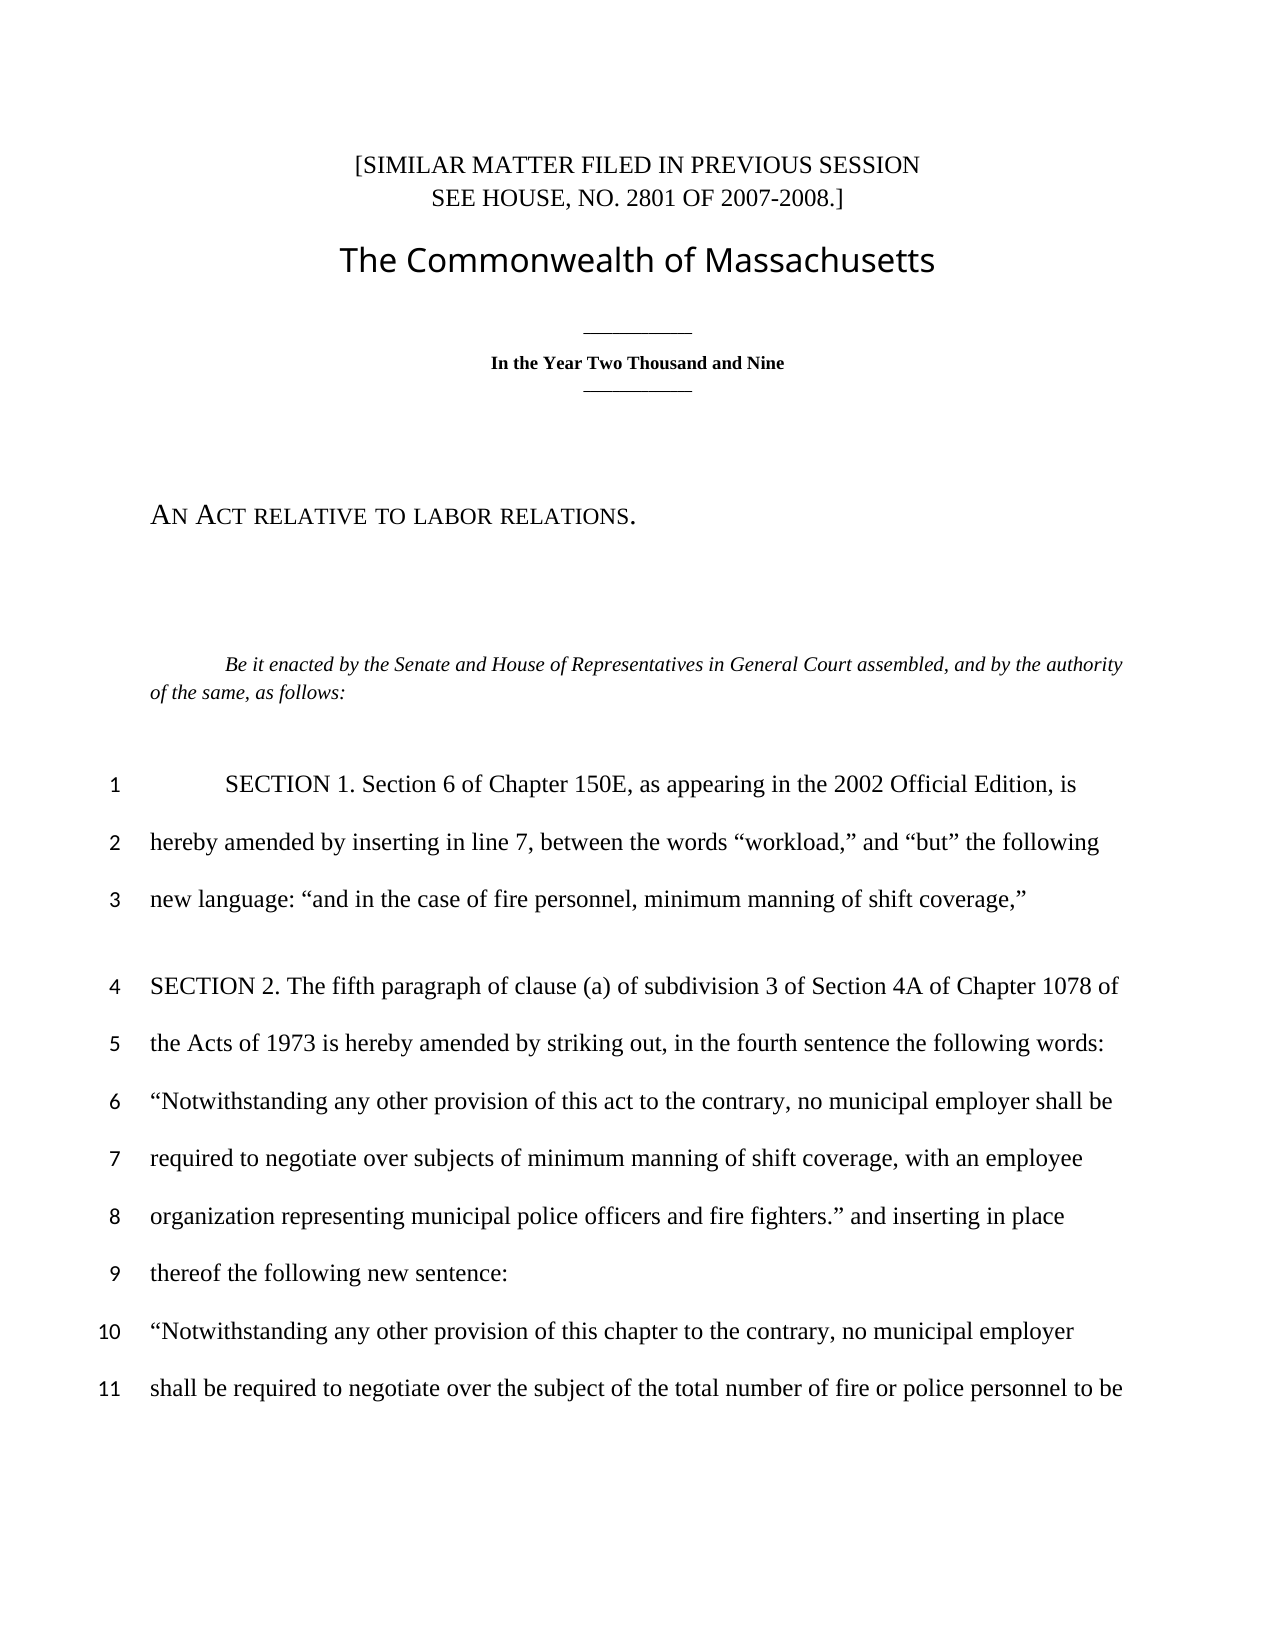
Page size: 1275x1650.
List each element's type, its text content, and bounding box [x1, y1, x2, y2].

text Be it enacted by the Senate and House of Representatives in General Court assembled, and by the authority of the same, as follows: [150, 652, 1125, 736]
text _______________ [150, 319, 1125, 348]
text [150, 971, 1125, 1402]
text [SIMILAR MATTER FILED IN PREVIOUS SESSION SEE HOUSE, NO. 2801 OF 2007-2008.] [150, 150, 1125, 212]
text The Commonwealth of Massachusetts [150, 237, 1125, 314]
text In the Year Two Thousand and Nine [150, 352, 1125, 374]
text An Act relative to labor relations. [150, 497, 1125, 627]
text _______________ [150, 377, 1125, 406]
text SECTION 1. Section 6 of Chapter 150E, as appearing in the 2002 Official Edition, is hereby amended by inserting in line 7, between the words “workload,” and “but” the following new language: “and in the case of fire personnel, minimum manning of shift coverage,” [150, 769, 1125, 913]
